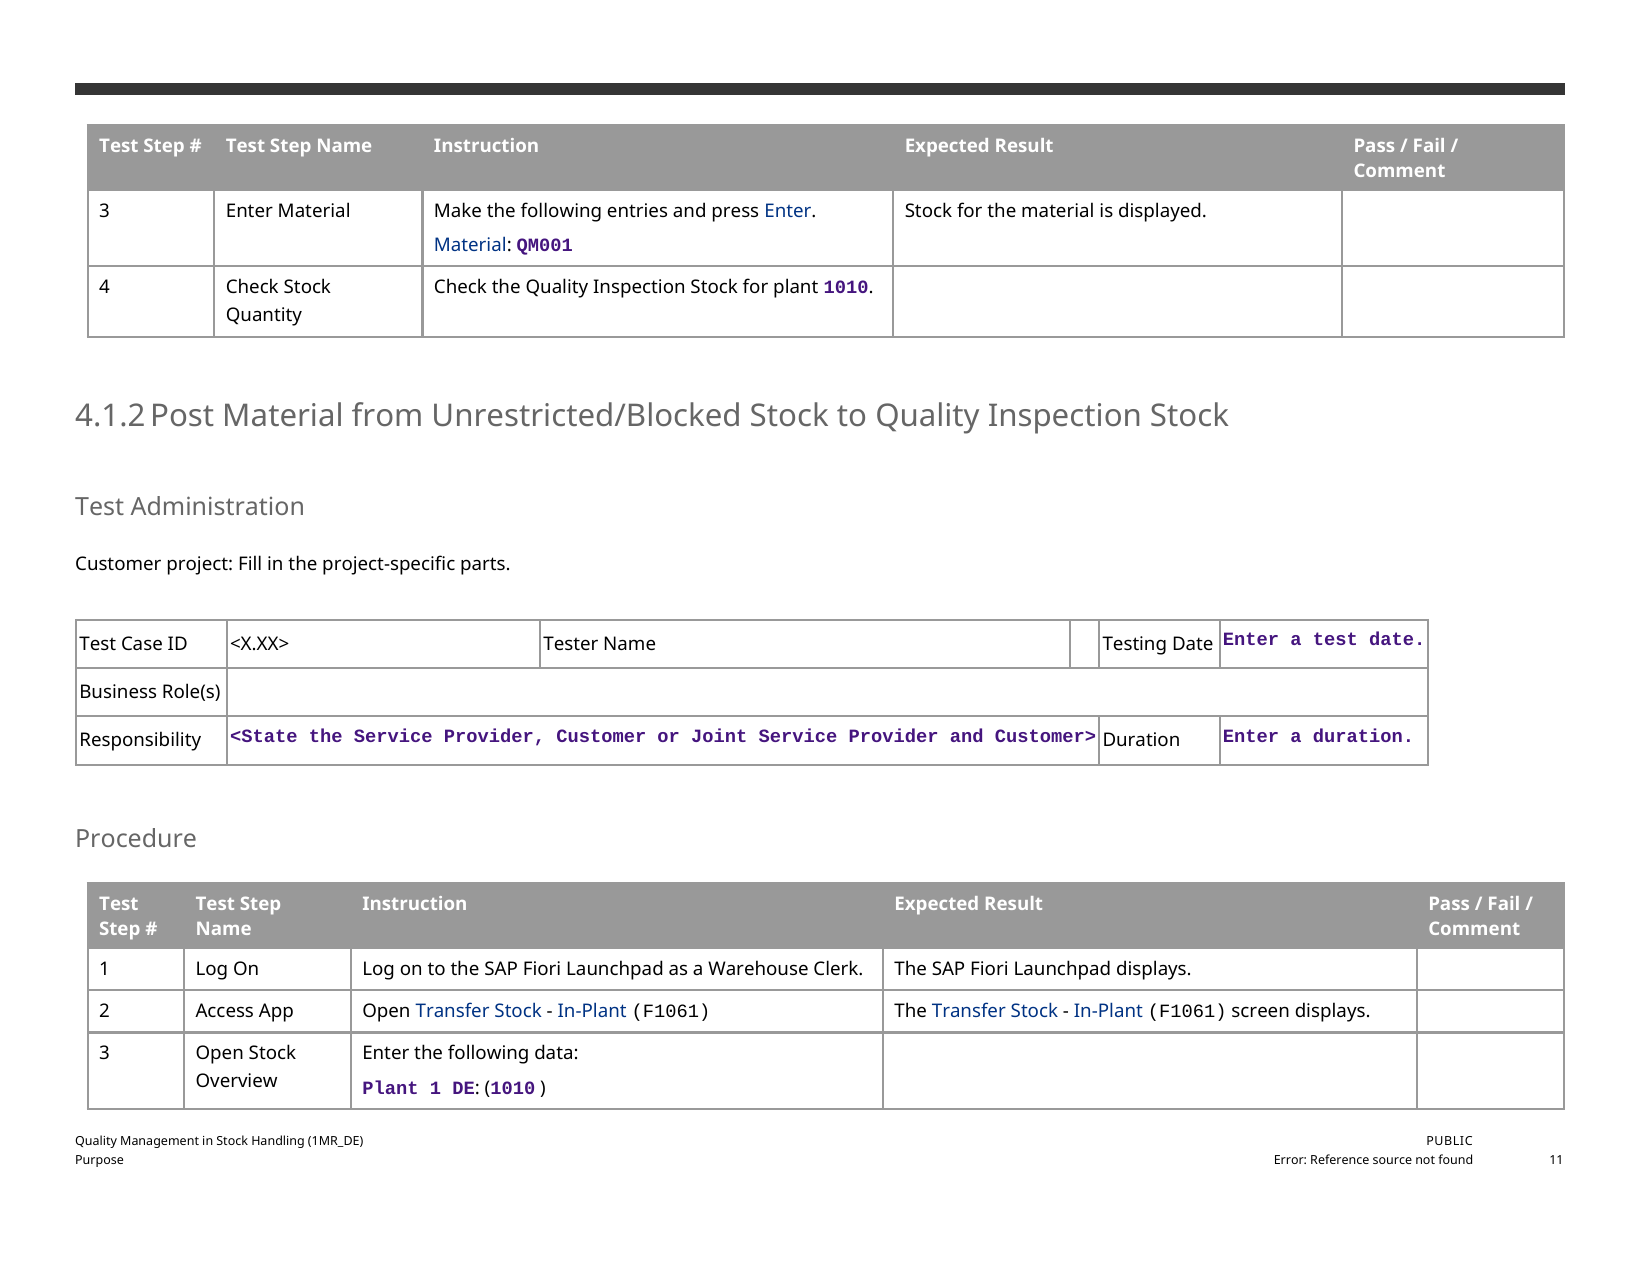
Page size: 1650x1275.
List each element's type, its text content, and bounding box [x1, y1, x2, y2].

table_cell Enter a duration. [1221, 717, 1427, 763]
table_cell 3 [89, 1034, 183, 1108]
table_cell Make the following entries and press Enter. Material: QM001 [424, 191, 892, 265]
table_cell [894, 267, 1341, 336]
table_cell Duration [1100, 717, 1219, 763]
table_cell [1418, 991, 1563, 1031]
table_cell 3 [89, 191, 213, 265]
table_cell Enter Material [215, 191, 421, 265]
text Customer project: Fill in the project-specific parts. [75, 550, 1565, 576]
table_header Testing Date [1100, 621, 1219, 667]
table_cell <State the Service Provider, Customer or Joint Service Provider and Customer> [228, 717, 1098, 763]
title Procedure [75, 824, 1565, 853]
table_cell 4 [89, 267, 213, 336]
table_cell Log on to the SAP Fiori Launchpad as a Warehouse Clerk. [352, 949, 882, 989]
table_header Tester Name [541, 621, 1069, 667]
table_cell The SAP Fiori Launchpad displays. [884, 949, 1416, 989]
table_header Enter a test date. [1221, 621, 1427, 667]
table_cell Business Role(s) [77, 669, 226, 715]
table_header Test Step # [89, 126, 213, 189]
subtitle Post Material from Unrestricted/Blocked Stock to Quality Inspection Stock [75, 396, 1565, 433]
table_cell The Transfer Stock - In-Plant (F1061) screen displays. [884, 991, 1416, 1031]
table_cell Stock for the material is displayed. [894, 191, 1341, 265]
table_header Pass / Fail / Comment [1418, 884, 1563, 947]
table_header Test Step # [89, 884, 183, 947]
table_header [1071, 621, 1098, 667]
table_header Instruction [424, 126, 892, 189]
table_cell [884, 1034, 1416, 1108]
table_header <X.XX> [228, 621, 539, 667]
table_header Test Case ID [77, 621, 226, 667]
table_cell Responsibility [77, 717, 226, 763]
table_cell [1418, 1034, 1563, 1108]
table_cell [228, 669, 1427, 715]
table_cell Open Transfer Stock - In-Plant (F1061) [352, 991, 882, 1031]
table_cell [1418, 949, 1563, 989]
table_header Test Step Name [185, 884, 350, 947]
table_cell 2 [89, 991, 183, 1031]
table_header Expected Result [884, 884, 1416, 947]
table_header Pass / Fail / Comment [1343, 126, 1563, 189]
table_cell Check the Quality Inspection Stock for plant 1010. [424, 267, 892, 336]
table_cell Log On [185, 949, 350, 989]
table_cell [1343, 191, 1563, 265]
table_cell 1 [89, 949, 183, 989]
table_cell [1343, 267, 1563, 336]
table_header Instruction [352, 884, 882, 947]
table_cell Access App [185, 991, 350, 1031]
title Test Administration [75, 492, 1565, 521]
table_cell Open Stock Overview [185, 1034, 350, 1108]
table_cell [352, 1034, 882, 1108]
table_header Test Step Name [215, 126, 421, 189]
table_cell Check Stock Quantity [215, 267, 421, 336]
table_header Expected Result [894, 126, 1341, 189]
